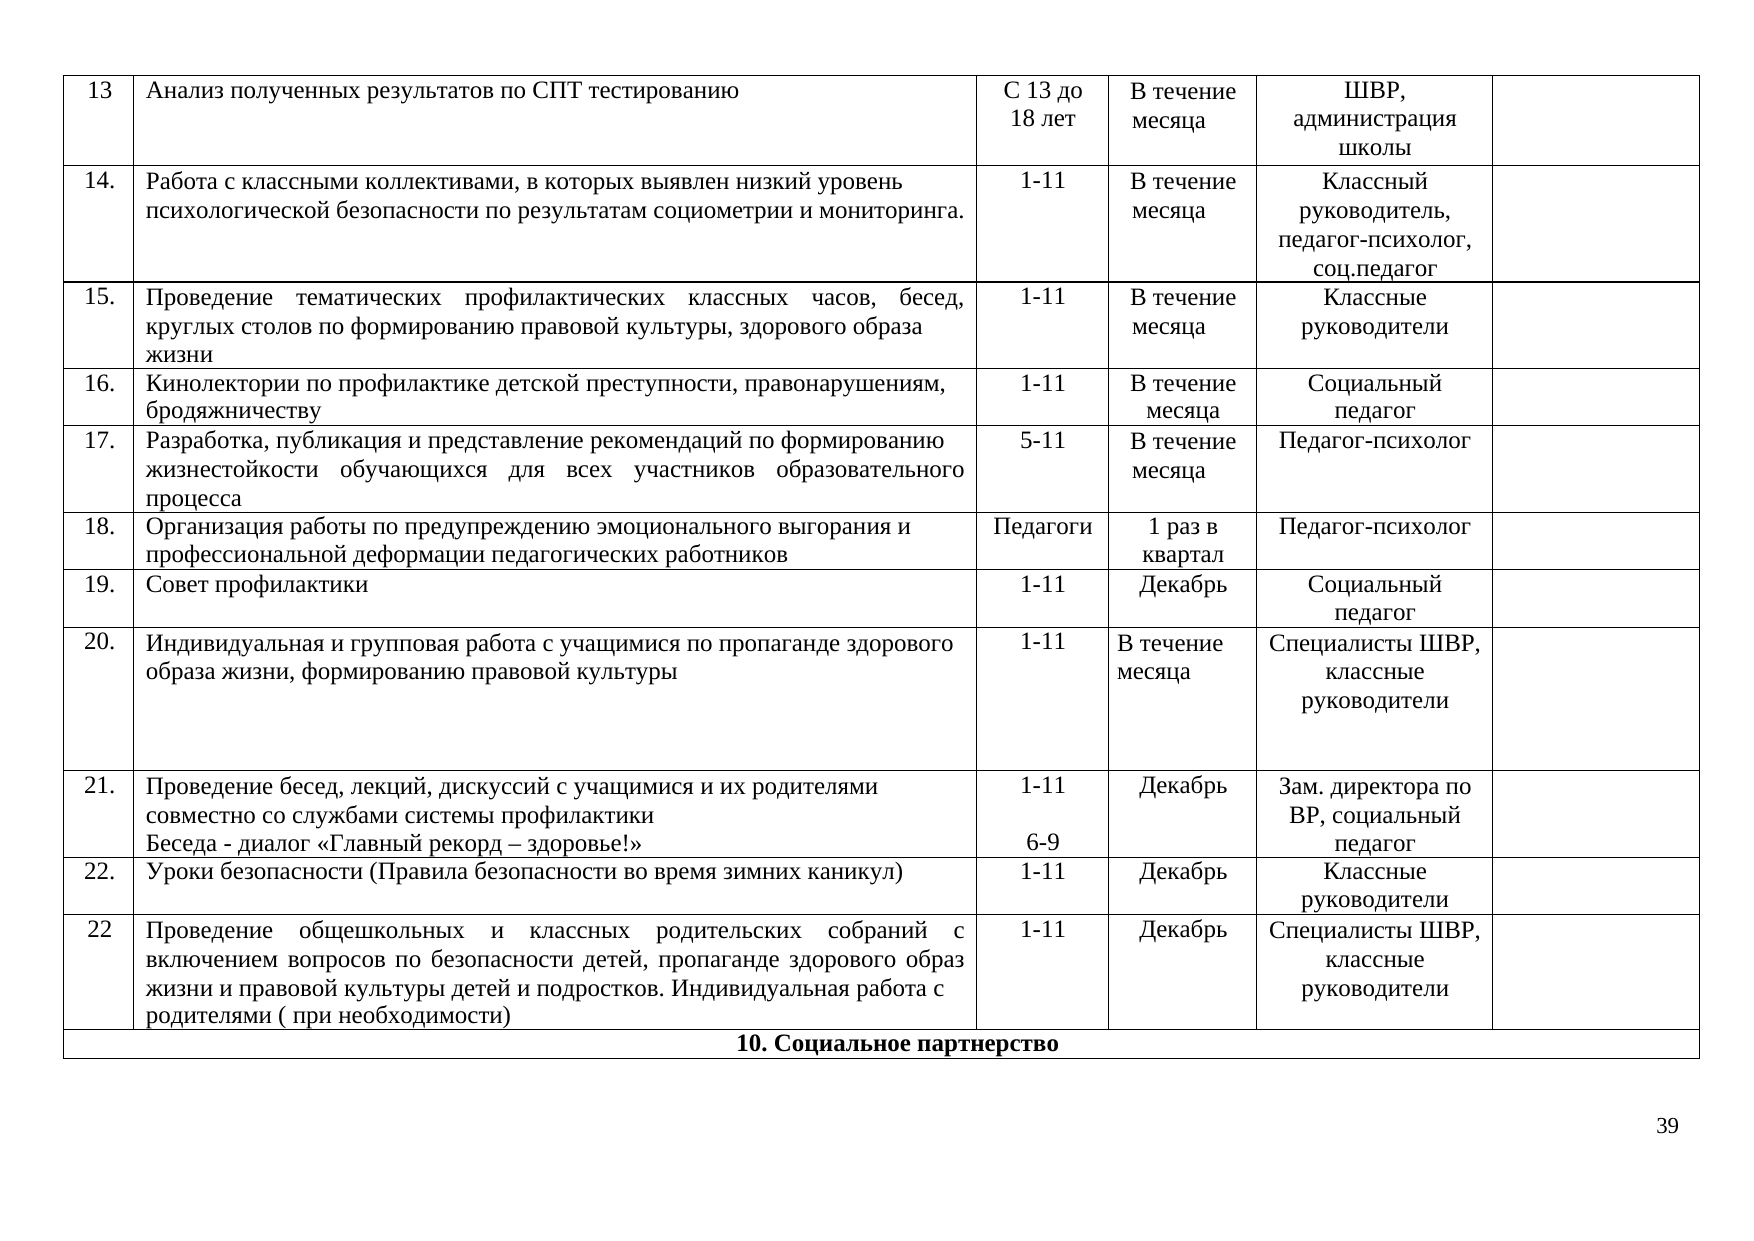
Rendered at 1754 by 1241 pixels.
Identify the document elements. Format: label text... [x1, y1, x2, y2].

table_cell 1-11 [977, 369, 1108, 425]
table_cell Декабрь [1109, 915, 1256, 1029]
table_cell В течение месяца [1109, 166, 1256, 281]
table_cell 1-11 6-9 [977, 771, 1108, 857]
table_cell 1-11 [977, 166, 1108, 281]
table_cell 1-11 [977, 628, 1108, 770]
table_cell Декабрь [1109, 570, 1256, 627]
table_cell [1493, 513, 1699, 569]
table_cell Специалисты ШВР, классные руководители [1257, 915, 1492, 1029]
table_cell [1493, 858, 1699, 914]
table_cell 1 раз в квартал [1109, 513, 1256, 569]
table_cell 22. [64, 858, 133, 914]
table_cell Социальный педагог [1257, 369, 1492, 425]
table_cell Уроки безопасности (Правила безопасности во время зимних каникул) [134, 858, 976, 914]
table_cell 1-11 [977, 283, 1108, 368]
table_cell Работа с классными коллективами, в которых выявлен низкий уровень психологической безопасности по результатам социометрии и мониторинга. [134, 166, 976, 281]
table_cell 22 [64, 915, 133, 1029]
table_cell В течение месяца [1109, 426, 1256, 512]
table_cell 13 [64, 76, 133, 165]
table_cell 20. [64, 628, 133, 770]
table_cell В течение месяца [1109, 76, 1256, 165]
table_cell 5-11 [977, 426, 1108, 512]
table_cell [1493, 166, 1699, 281]
table_cell Педагог-психолог [1257, 426, 1492, 512]
table_cell 15. [64, 283, 133, 368]
table_cell ШВР, администрация школы [1257, 76, 1492, 165]
table_cell В течение месяца [1109, 628, 1256, 770]
table_cell Декабрь [1109, 858, 1256, 914]
table_cell 14. [64, 166, 133, 281]
table_cell Разработка, публикация и представление рекомендаций по формированию жизнестойкости обучающихся для всех участников образовательного процесса [134, 426, 976, 512]
table_cell Кинолектории по профилактике детской преступности, правонарушениям, бродяжничеству [134, 369, 976, 425]
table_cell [1257, 166, 1492, 281]
table_cell [1493, 283, 1699, 368]
table_cell [1493, 915, 1699, 1029]
table_cell [1493, 771, 1699, 857]
table_cell 1-11 [977, 858, 1108, 914]
table_cell Социальный педагог [1257, 570, 1492, 627]
table_cell Организация работы по предупреждению эмоционального выгорания и профессиональной деформации педагогических работников [134, 513, 976, 569]
table_cell Проведение общешкольных и классных родительских собраний с включением вопросов по безопасности детей, пропаганде здорового образ жизни и правовой культуры детей и подростков. Индивидуальная работа с родителями ( при необходимости) [134, 915, 976, 1029]
table_cell 10. Социальное партнерство [64, 1030, 1699, 1058]
table_cell 19. [64, 570, 133, 627]
table_cell [1493, 369, 1699, 425]
table_cell 17. [64, 426, 133, 512]
table_cell 21. [64, 771, 133, 857]
table_cell Анализ полученных результатов по СПТ тестированию [134, 76, 976, 165]
table_cell Проведение тематических профилактических классных часов, бесед, круглых столов по формированию правовой культуры, здорового образа жизни [134, 283, 976, 368]
table_cell [1493, 426, 1699, 512]
table_cell Декабрь [1109, 771, 1256, 857]
table_cell [1493, 570, 1699, 627]
table_cell [1493, 628, 1699, 770]
table_cell 16. [64, 369, 133, 425]
table_cell В течение месяца [1109, 369, 1256, 425]
table_cell Проведение бесед, лекций, дискуссий с учащимися и их родителями совместно со службами системы профилактики Беседа - диалог «Главный рекорд – здоровье!» [134, 771, 976, 857]
table_cell Специалисты ШВР, классные руководители [1257, 628, 1492, 770]
table_cell Зам. директора по ВР, социальный педагог [1257, 771, 1492, 857]
table_cell Классные руководители [1257, 858, 1492, 914]
table_cell Классные руководители [1257, 283, 1492, 368]
table_cell Совет профилактики [134, 570, 976, 627]
table_cell С 13 до 18 лет [977, 76, 1108, 165]
table_cell 1-11 [977, 915, 1108, 1029]
table_cell 18. [64, 513, 133, 569]
table_cell Педагоги [977, 513, 1108, 569]
table_cell [1493, 76, 1699, 165]
table_cell В течение месяца [1109, 283, 1256, 368]
table_cell Педагог-психолог [1257, 513, 1492, 569]
table_cell Индивидуальная и групповая работа с учащимися по пропаганде здорового образа жизни, формированию правовой культуры [134, 628, 976, 770]
table_cell 1-11 [977, 570, 1108, 627]
